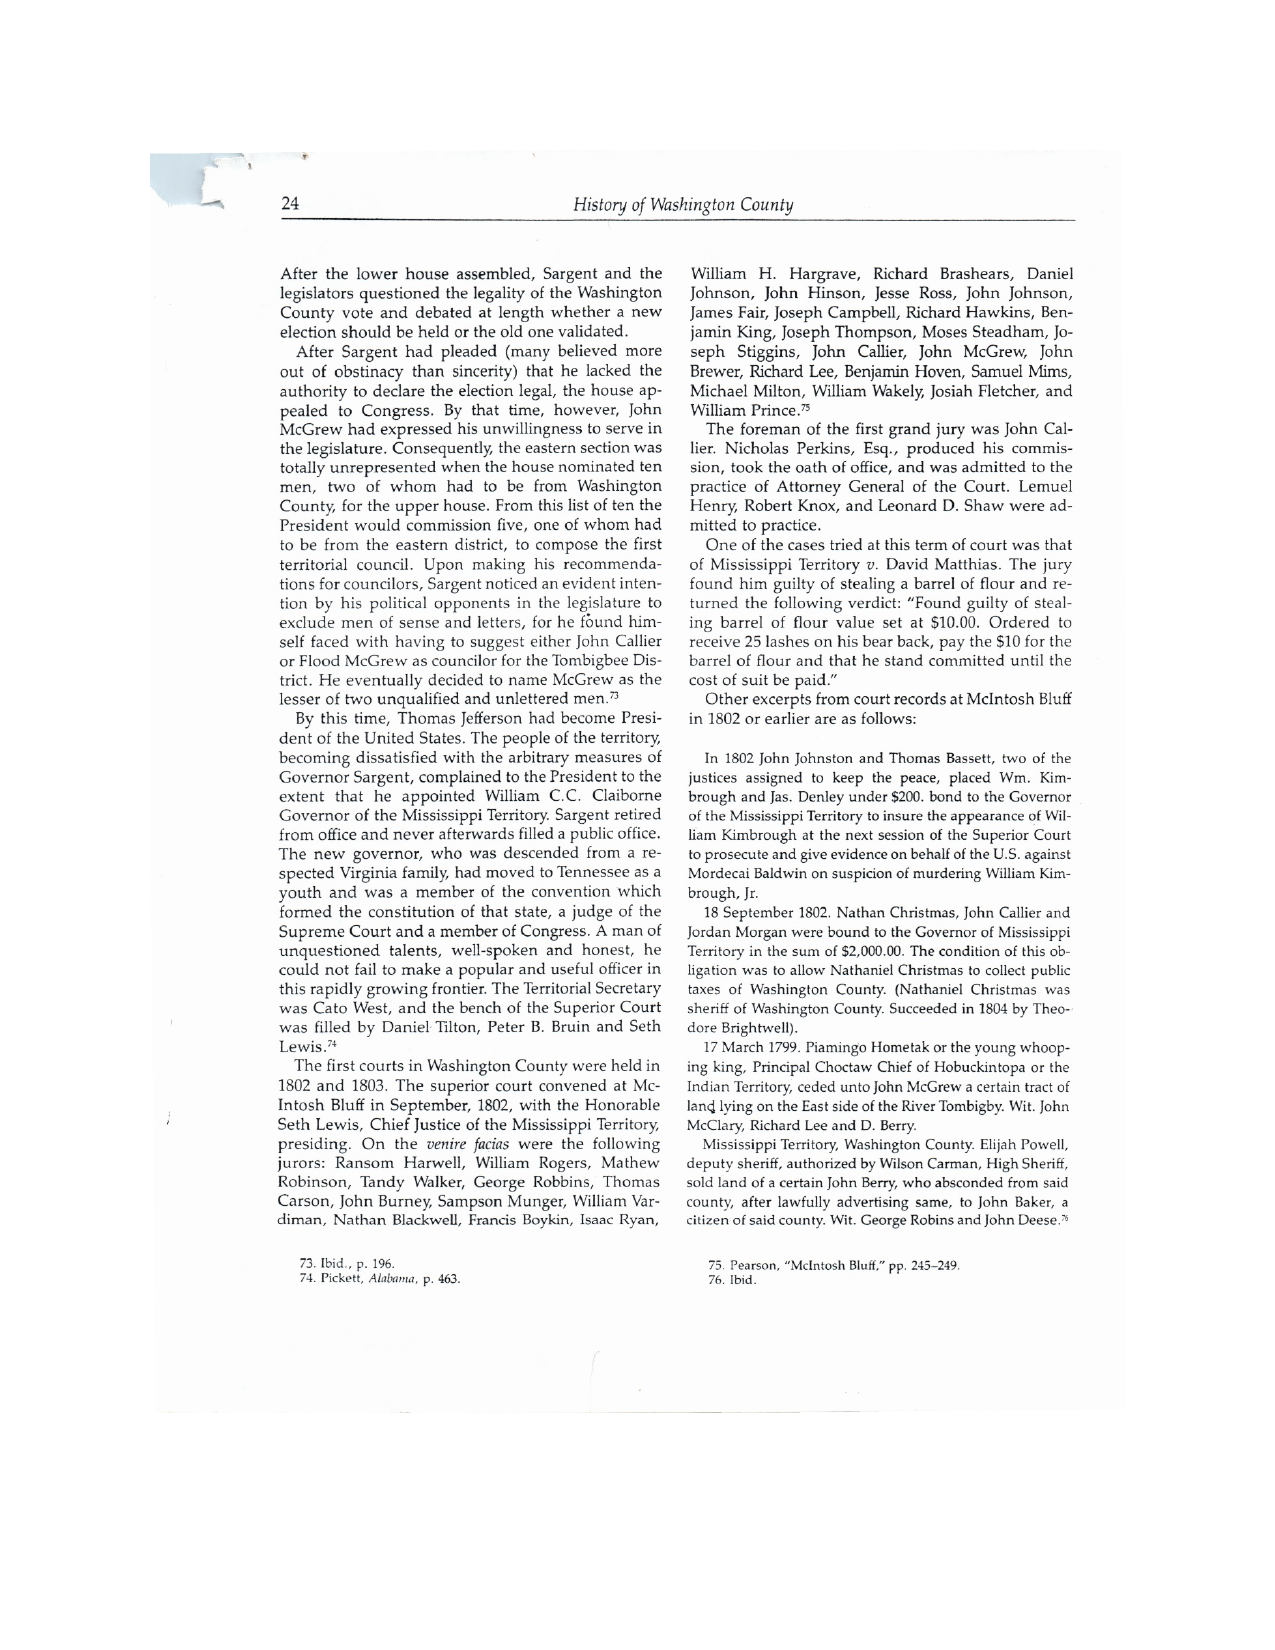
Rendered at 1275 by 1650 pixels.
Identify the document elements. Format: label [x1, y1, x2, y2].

picture [150, 150, 1125, 1413]
